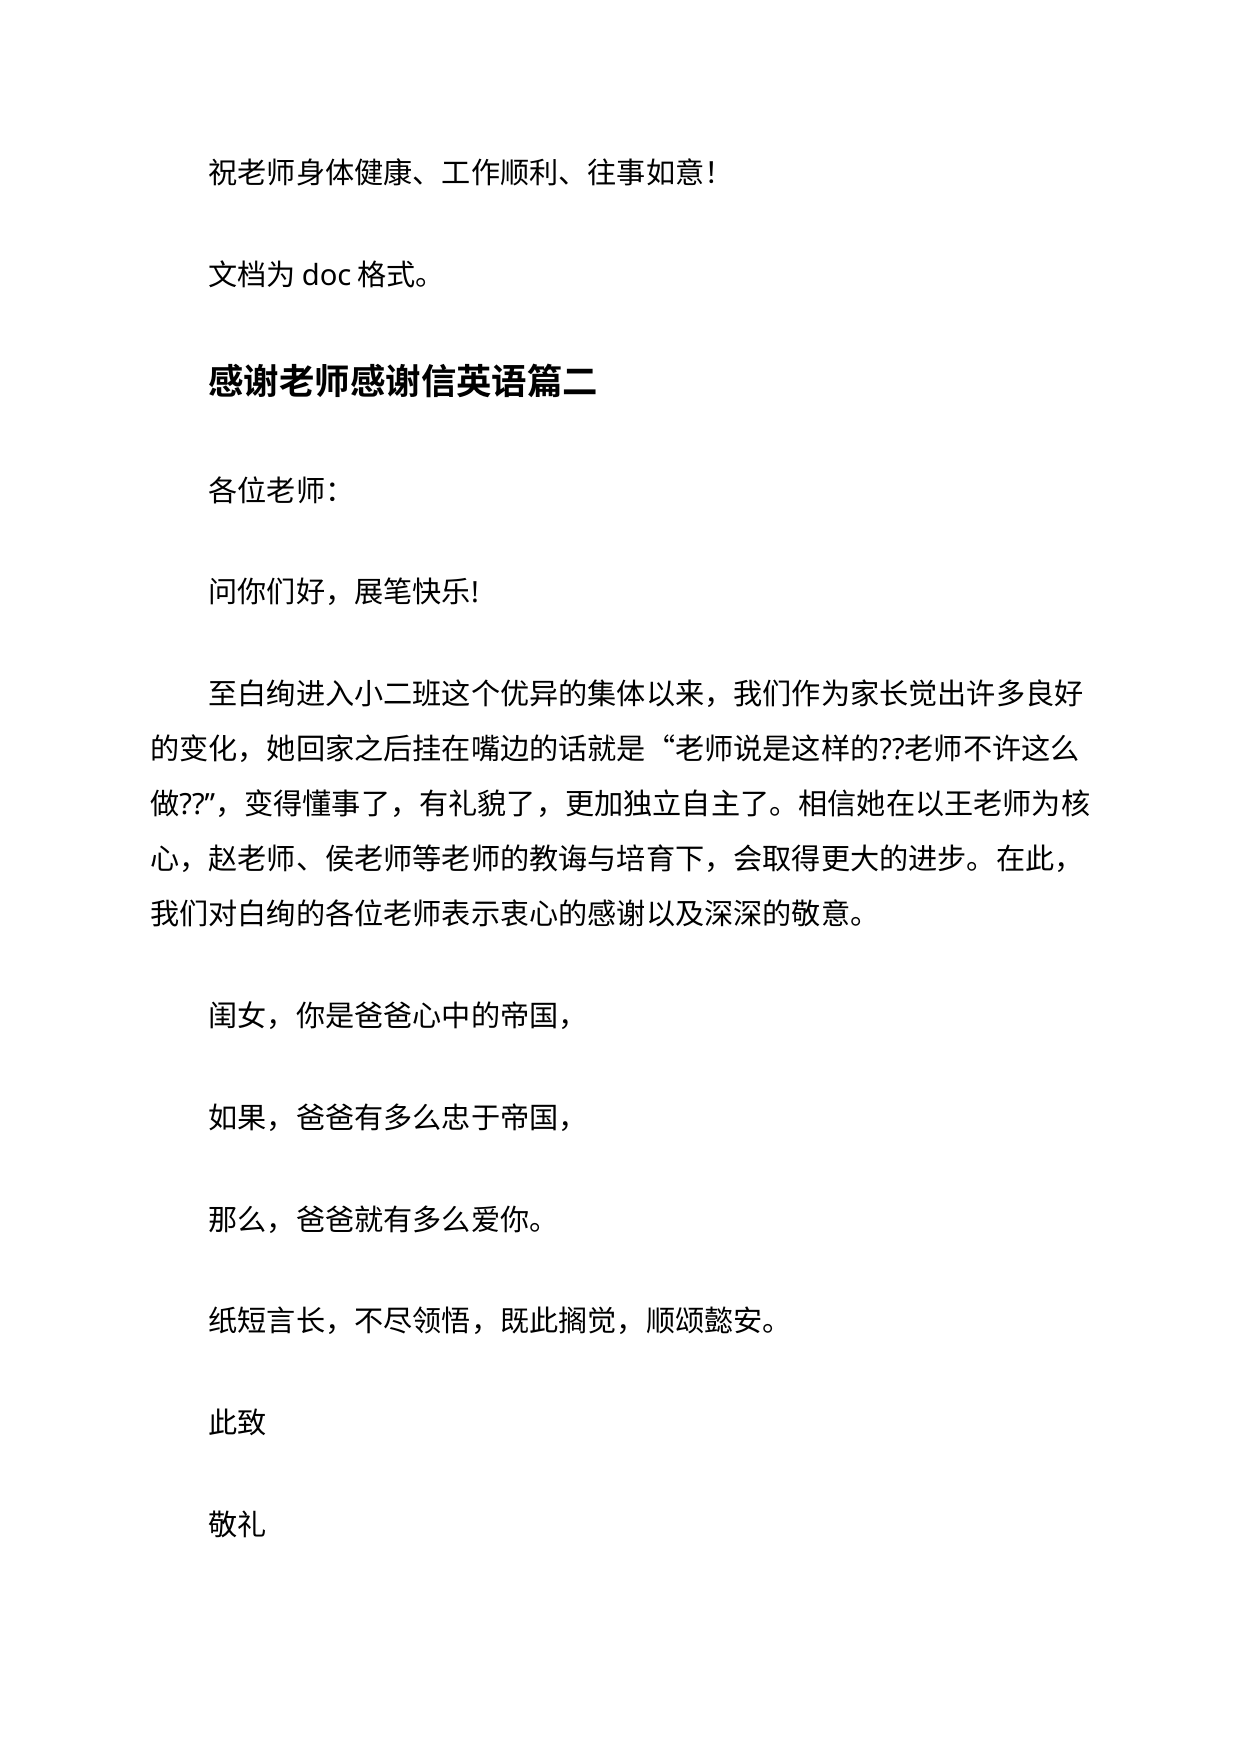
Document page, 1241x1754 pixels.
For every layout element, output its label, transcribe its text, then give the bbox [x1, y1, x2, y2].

text 感谢老师感谢信英语篇二 [150, 354, 1090, 405]
text 此致 [150, 1399, 1090, 1442]
text 各位老师： [150, 467, 1090, 509]
text 敬礼 [150, 1501, 1090, 1544]
text 文档为doc格式。 [150, 252, 1090, 294]
text 如果，爸爸有多么忠于帝国， [150, 1094, 1090, 1137]
text 祝老师身体健康、工作顺利、往事如意！ [150, 150, 1090, 192]
text 至白绚进入小二班这个优异的集体以来，我们作为家长觉出许多良好的变化，她回家之后挂在嘴边的话就是“老师说是这样的??老师不许这么做??”，变得懂事了，有礼貌了，更加独立自主了。相信她在以王老师为核心，赵老师、侯老师等老师的教诲与培育下，会取得更大的进步。在此，我们对白绚的各位老师表示衷心的感谢以及深深的敬意。 [150, 671, 1090, 933]
text 闺女，你是爸爸心中的帝国， [150, 992, 1090, 1035]
text 问你们好，展笔快乐! [150, 569, 1090, 611]
text 那么，爸爸就有多么爱你。 [150, 1196, 1090, 1238]
text 纸短言长，不尽领悟，既此搁觉，顺颂懿安。 [150, 1298, 1090, 1340]
